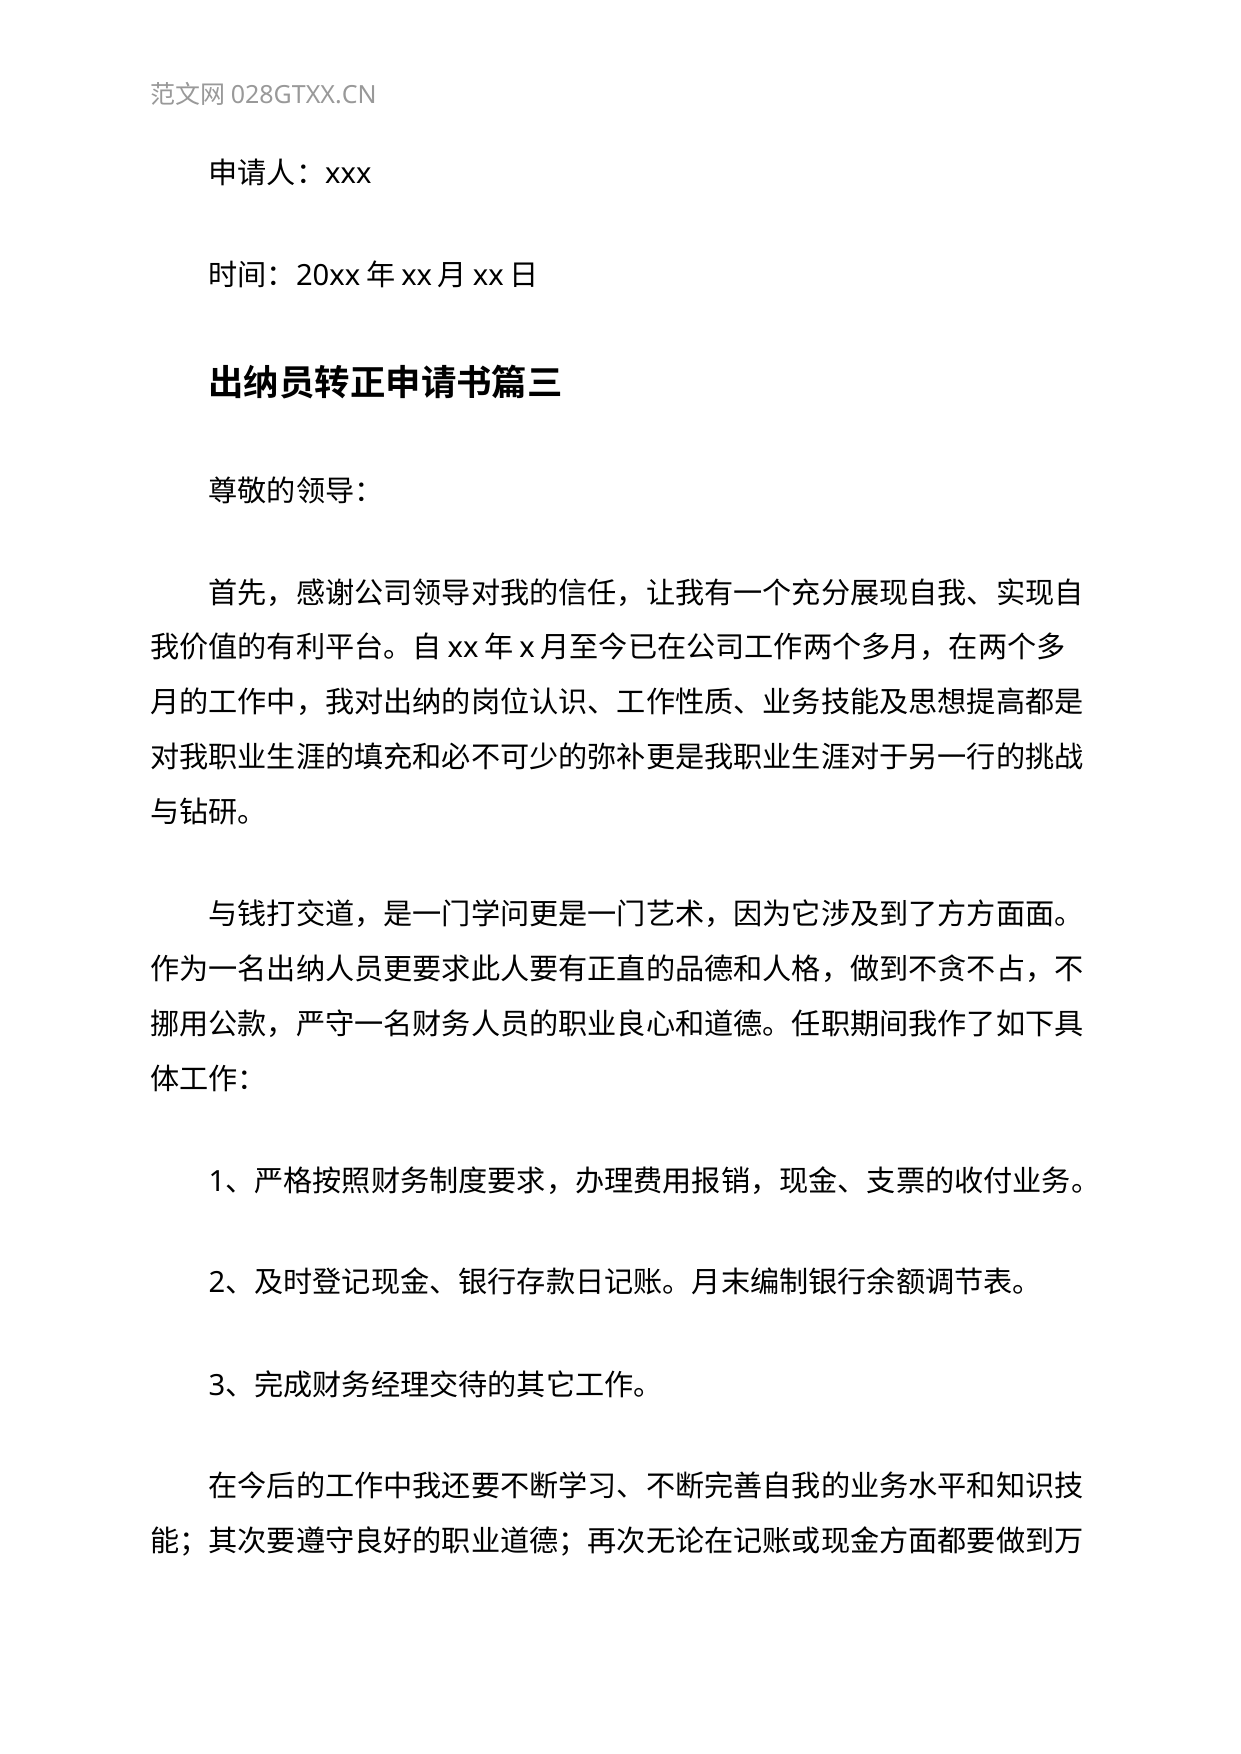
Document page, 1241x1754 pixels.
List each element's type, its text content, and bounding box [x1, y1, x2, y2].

text 1、严格按照财务制度要求，办理费用报销，现金、支票的收付业务。 [150, 1157, 1090, 1199]
text 申请人：xxx [150, 150, 1090, 192]
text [150, 1463, 1090, 1560]
text 3、完成财务经理交待的其它工作。 [150, 1361, 1090, 1403]
text 出纳员转正申请书篇三 [150, 354, 1090, 405]
text 时间：20xx年xx月xx日 [150, 252, 1090, 294]
text 尊敬的领导： [150, 467, 1090, 510]
text 与钱打交道，是一门学问更是一门艺术，因为它涉及到了方方面面。作为一名出纳人员更要求此人要有正直的品德和人格，做到不贪不占，不挪用公款，严守一名财务人员的职业良心和道德。任职期间我作了如下具体工作： [150, 891, 1090, 1098]
text 2、及时登记现金、银行存款日记账。月末编制银行余额调节表。 [150, 1259, 1090, 1301]
text 首先，感谢公司领导对我的信任，让我有一个充分展现自我、实现自我价值的有利平台。自xx年x月至今已在公司工作两个多月，在两个多月的工作中，我对出纳的岗位认识、工作性质、业务技能及思想提高都是对我职业生涯的填充和必不可少的弥补更是我职业生涯对于另一行的挑战与钻研。 [150, 569, 1090, 831]
